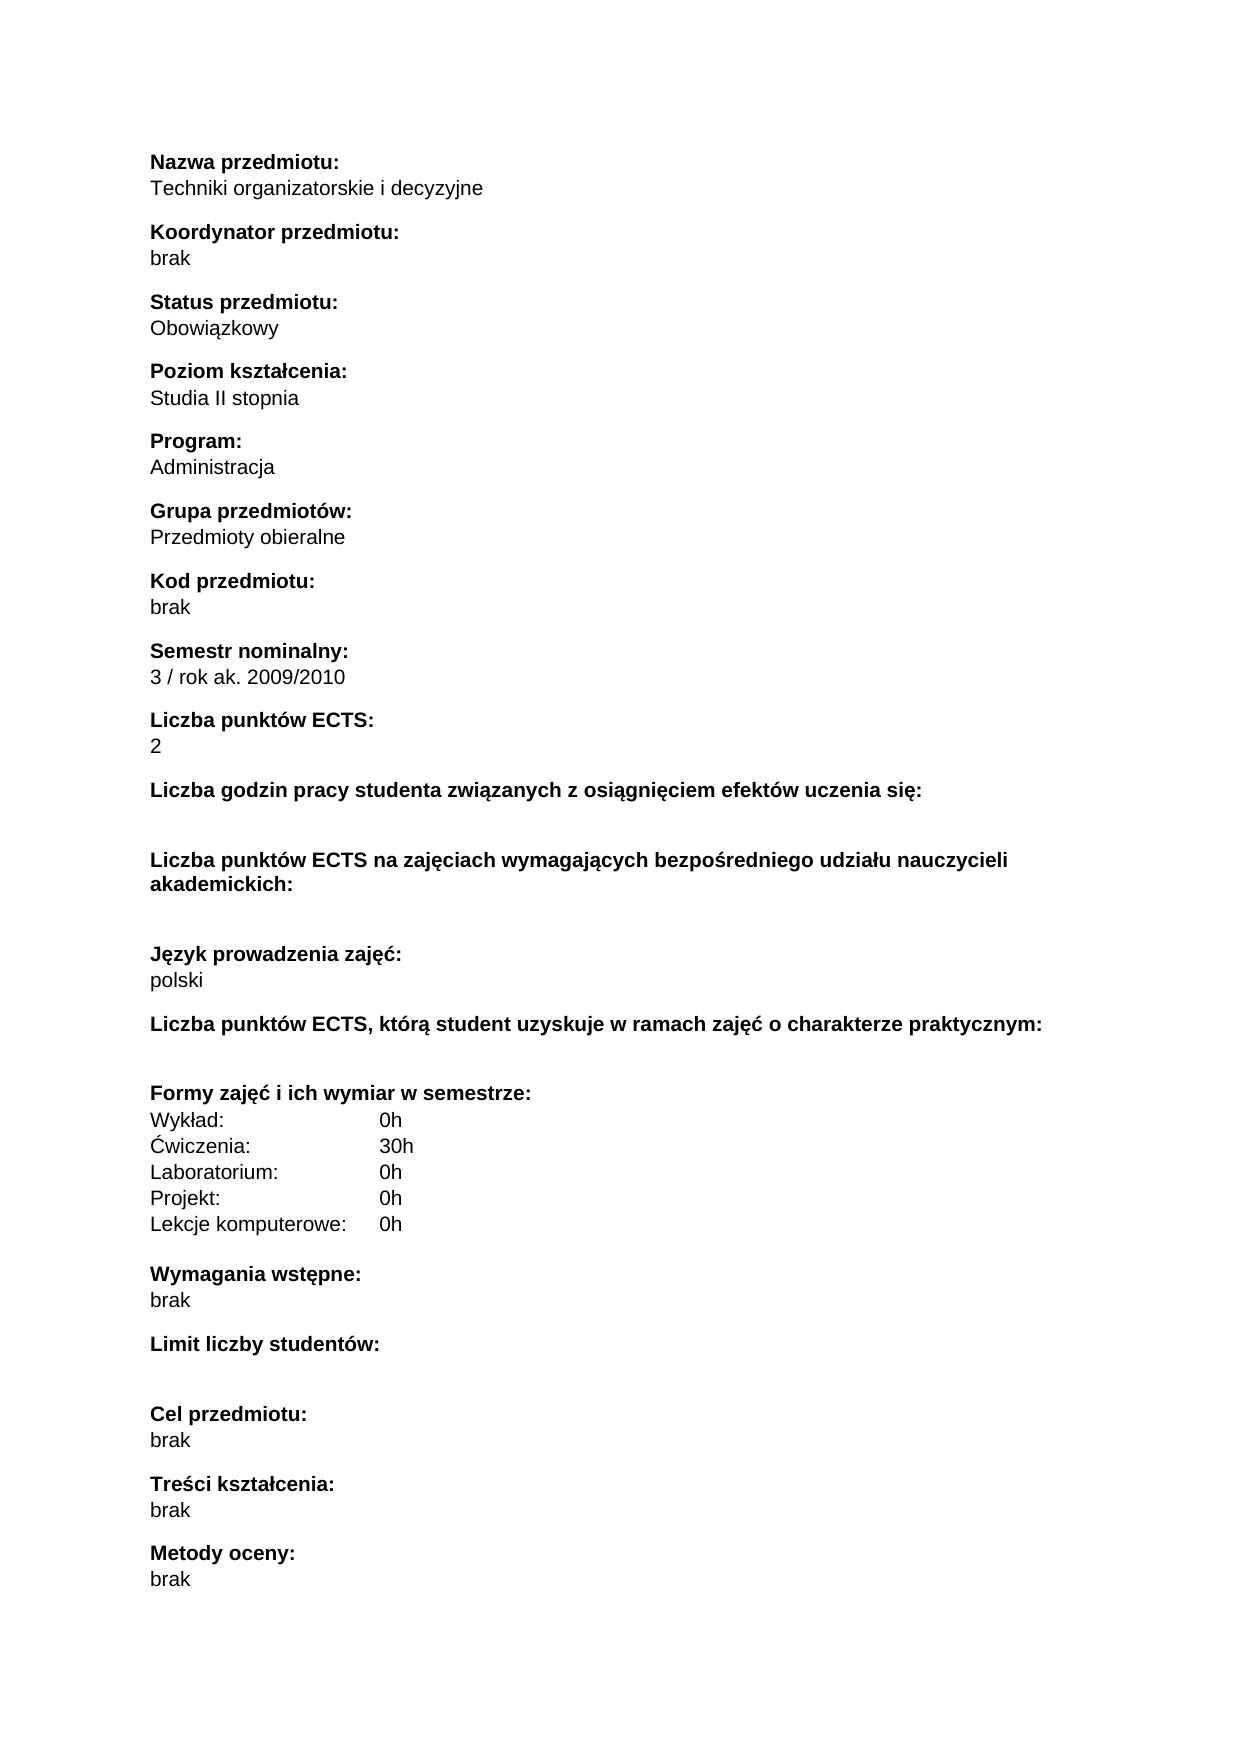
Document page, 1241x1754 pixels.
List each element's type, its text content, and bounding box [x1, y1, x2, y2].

table_cell 0h [369, 1210, 597, 1236]
table_cell Projekt: [140, 1186, 367, 1210]
text Limit liczby studentów: [150, 1332, 1090, 1356]
text Nazwa przedmiotu: [150, 150, 1090, 174]
table_cell Lekcje komputerowe: [140, 1212, 367, 1236]
text brak [150, 1288, 1090, 1312]
text Metody oceny: [150, 1541, 1090, 1565]
text Treści kształcenia: [150, 1471, 1090, 1495]
text Przedmioty obieralne [150, 525, 1090, 549]
table_cell Ćwiczenia: [140, 1134, 367, 1158]
table_header Wykład: [140, 1108, 367, 1132]
text Administracja [150, 455, 1090, 479]
text Obowiązkowy [150, 316, 1090, 339]
table_cell 0h [369, 1184, 597, 1210]
text brak [150, 1428, 1090, 1452]
text Status przedmiotu: [150, 289, 1090, 313]
text Formy zajęć i ich wymiar w semestrze: [150, 1081, 1090, 1105]
table_header 0h [369, 1108, 597, 1132]
text Techniki organizatorskie i decyzyjne [150, 176, 1090, 200]
text Liczba punktów ECTS: [150, 708, 1090, 732]
text brak [150, 246, 1090, 270]
text polski [150, 968, 1090, 992]
table_cell 0h [369, 1158, 597, 1184]
table_cell 30h [369, 1132, 597, 1158]
text Koordynator przedmiotu: [150, 220, 1090, 244]
table_cell Laboratorium: [140, 1160, 367, 1184]
text Kod przedmiotu: [150, 569, 1090, 593]
text 2 [150, 734, 1090, 758]
text brak [150, 1497, 1090, 1521]
text brak [150, 1567, 1090, 1591]
text Program: [150, 429, 1090, 453]
text Semestr nominalny: [150, 638, 1090, 662]
text Wymagania wstępne: [150, 1262, 1090, 1286]
text Liczba punktów ECTS, którą student uzyskuje w ramach zajęć o charakterze praktycznym: [150, 1011, 1090, 1035]
text Liczba godzin pracy studenta związanych z osiągnięciem efektów uczenia się: [150, 778, 1090, 802]
text brak [150, 595, 1090, 619]
text Studia II stopnia [150, 385, 1090, 409]
text Poziom kształcenia: [150, 359, 1090, 383]
text Cel przedmiotu: [150, 1402, 1090, 1426]
text 3 / rok ak. 2009/2010 [150, 664, 1090, 688]
text Język prowadzenia zajęć: [150, 942, 1090, 966]
text Grupa przedmiotów: [150, 499, 1090, 523]
text Liczba punktów ECTS na zajęciach wymagających bezpośredniego udziału nauczycieli akademickich: [150, 848, 1090, 896]
